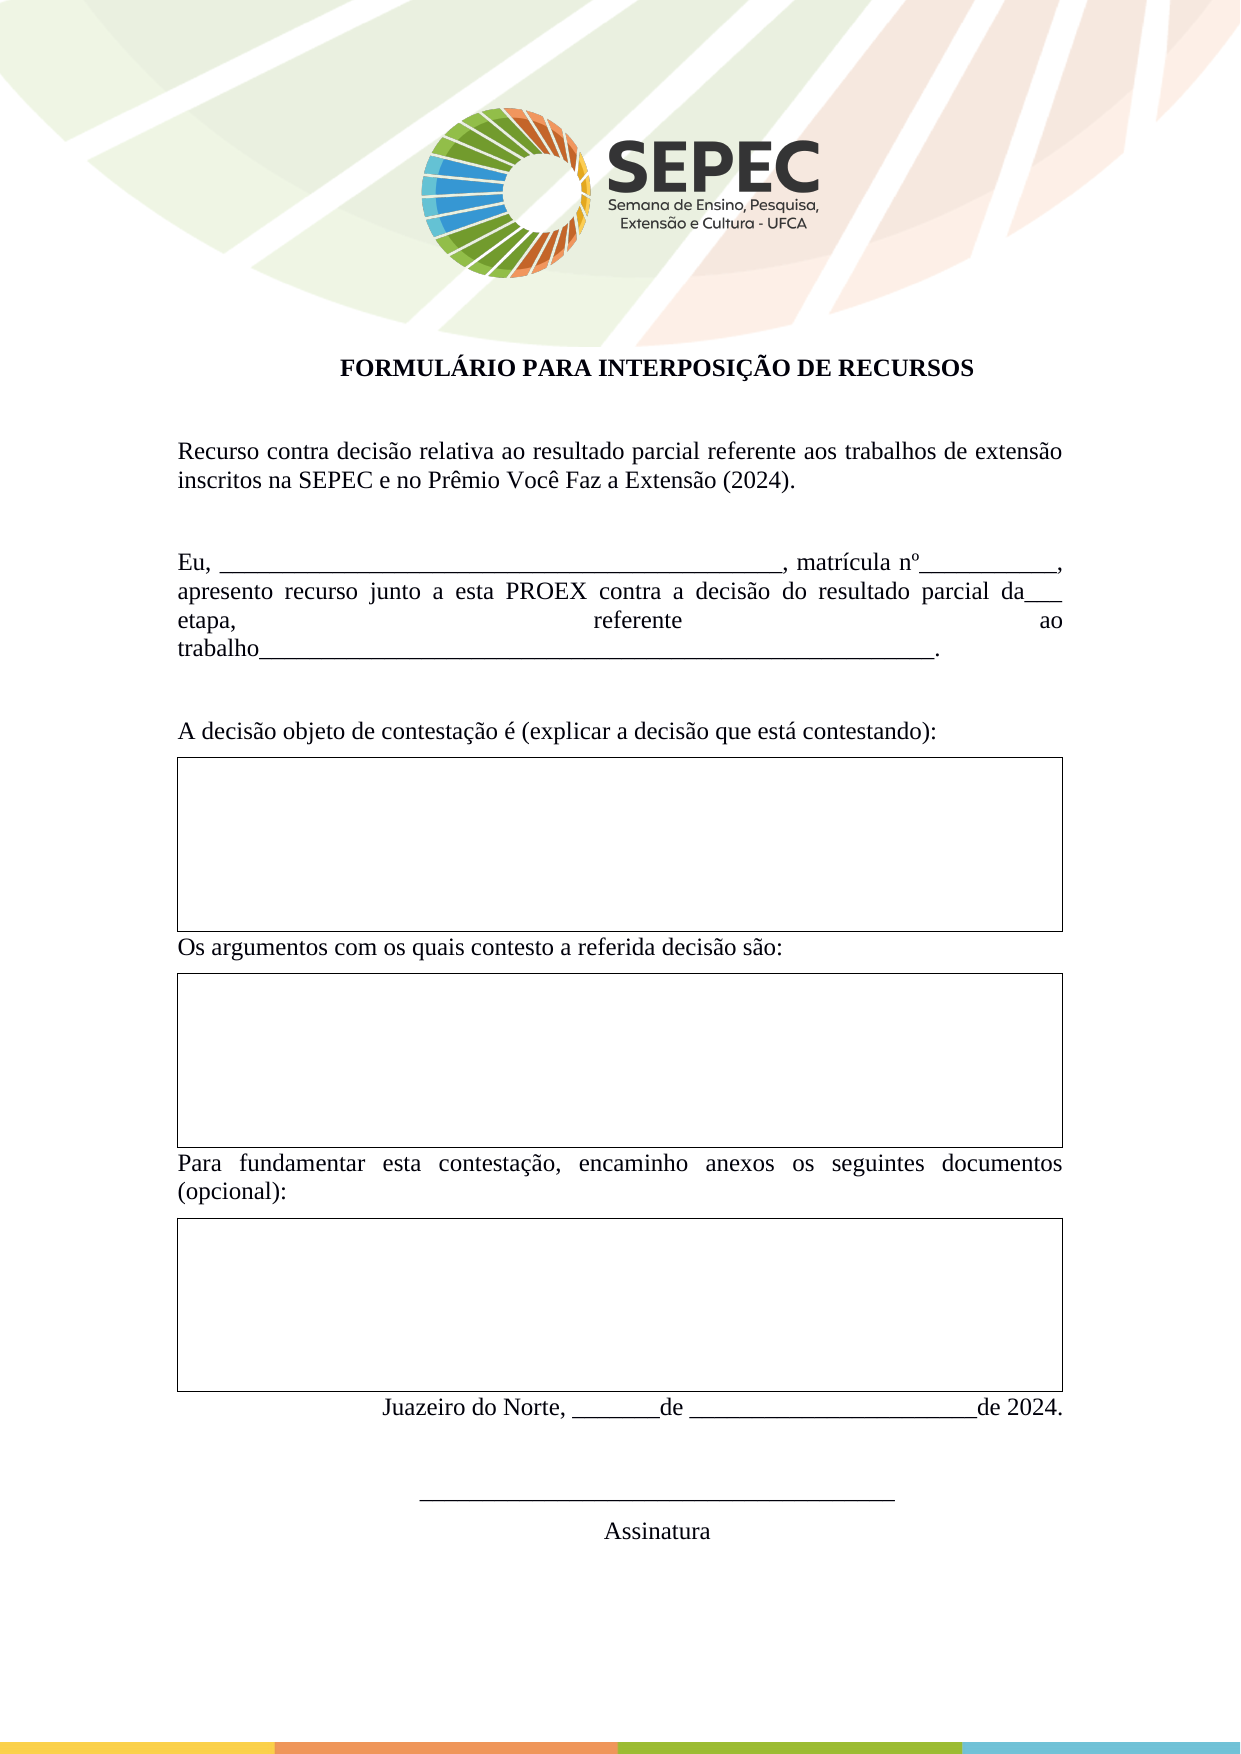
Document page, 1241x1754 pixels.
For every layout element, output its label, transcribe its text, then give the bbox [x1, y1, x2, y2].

text Recurso contra decisão relativa ao resultado parcial referente aos trabalhos de extensão inscritos na SEPEC e no Prêmio Você Faz a Extensão (2024). [177, 436, 1063, 493]
text FORMULÁRIO PARA INTERPOSIÇÃO DE RECURSOS [177, 353, 1063, 382]
text ______________________________________ [177, 1475, 1063, 1503]
table_header [178, 974, 1062, 1147]
table_header [178, 758, 1062, 931]
picture [0, 1742, 1241, 1754]
picture [0, 0, 1241, 372]
text Assinatura [177, 1516, 1063, 1545]
text Eu, _____________________________________________, matrícula nº___________, apresento recurso junto a esta PROEX contra a decisão do resultado parcial da___ etapa, referente ao trabalho______________________________________________________. [177, 547, 1063, 662]
table_header [178, 1219, 1062, 1391]
text Os argumentos com os quais contesto a referida decisão são: [177, 932, 1063, 961]
text Juazeiro do Norte, _______de _______________________de 2024. [177, 1392, 1063, 1421]
text A decisão objeto de contestação é (explicar a decisão que está contestando): [177, 716, 1063, 745]
text Para fundamentar esta contestação, encaminho anexos os seguintes documentos (opcional): [177, 1148, 1063, 1205]
